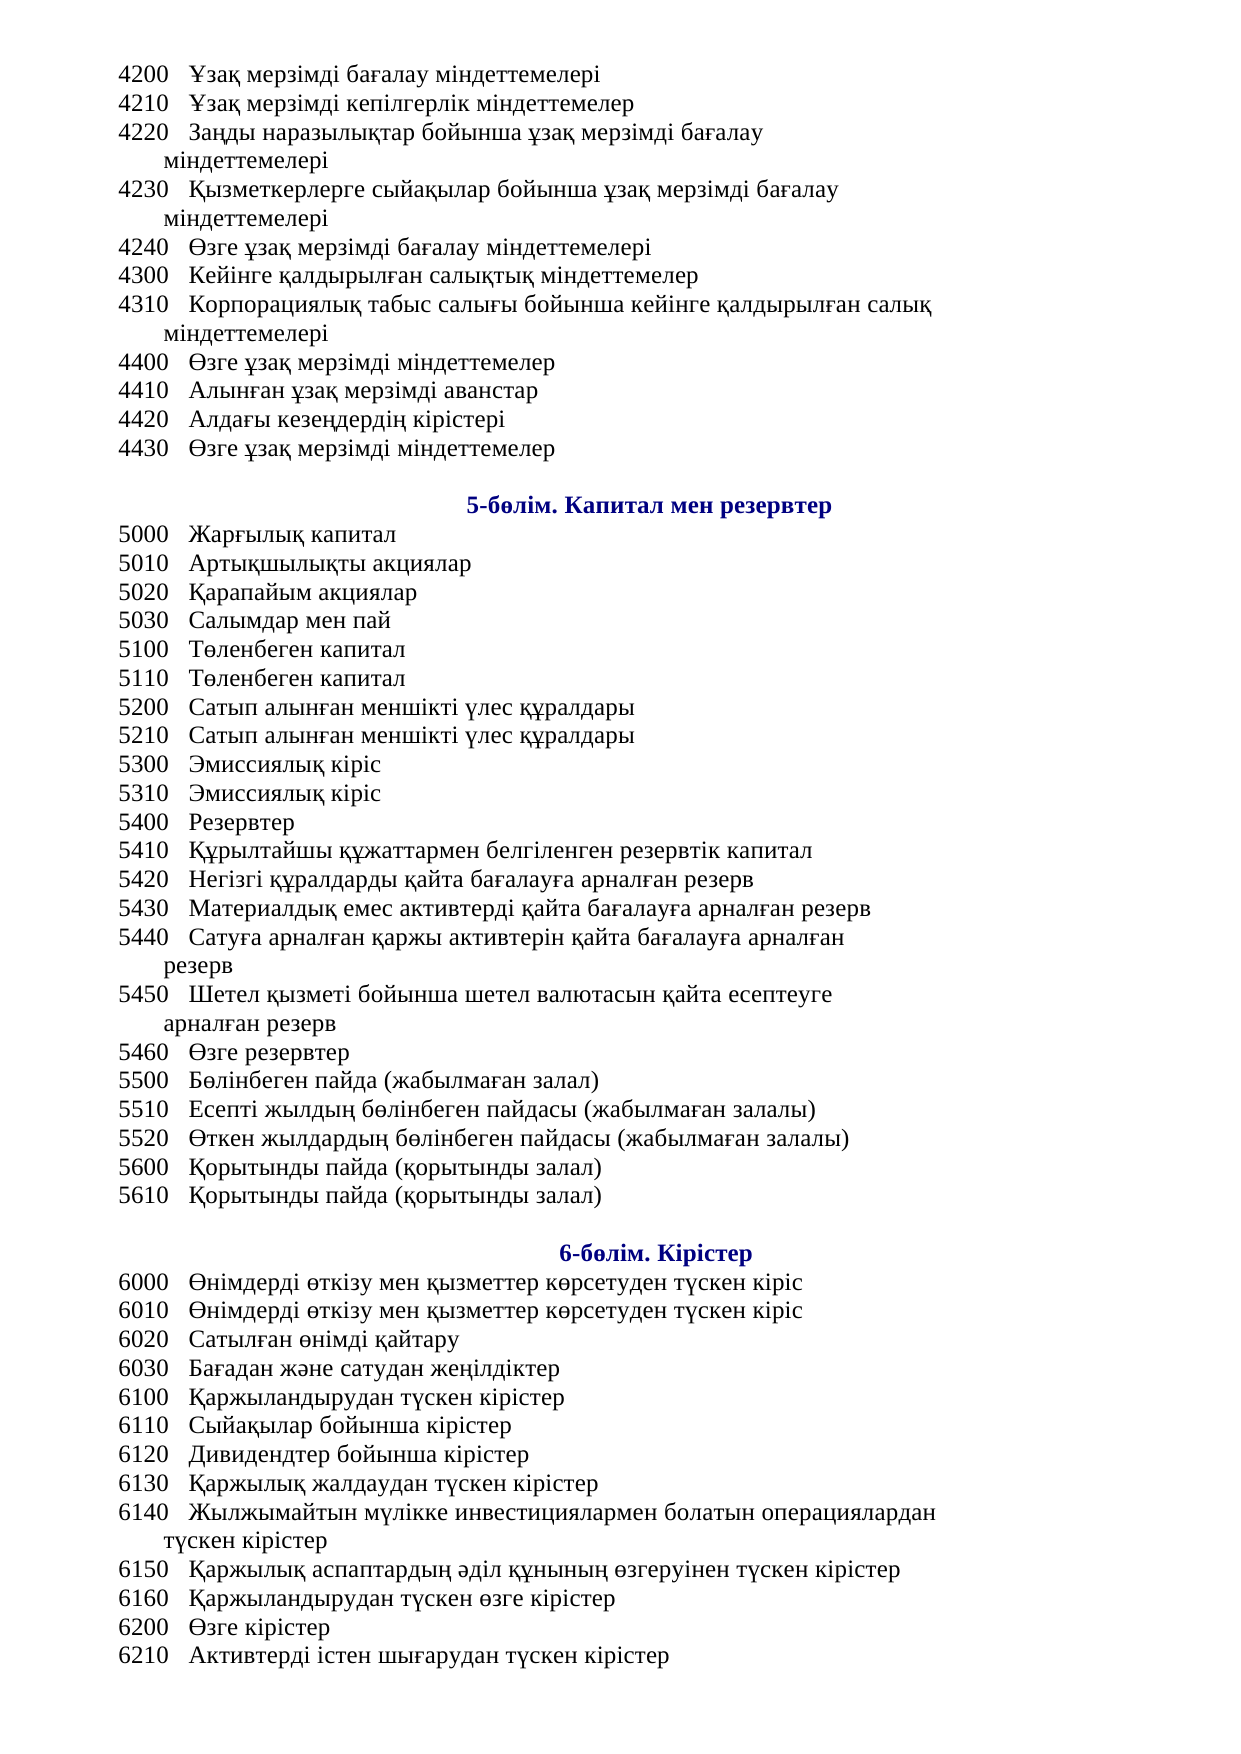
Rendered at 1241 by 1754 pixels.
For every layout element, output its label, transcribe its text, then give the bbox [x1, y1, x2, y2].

text 6-бөлім. Кірістер [118, 1238, 1181, 1267]
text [118, 59, 1181, 462]
text 5000 Жарғылық капитал 5010 Артықшылықты акциялар 5020 Қарапайым акциялар 5030 Салымдар мен пай 5100 Төленбеген капитал 5110 Төленбеген капитал 5200 Сатып алынған меншікті үлес құралдары 5210 Сатып алынған меншікті үлес құралдары 5300 Эмиссиялық кіріс 5310 Эмиссиялық кіріс 5400 Резервтер 5410 Құрылтайшы құжаттармен белгіленген резервтік капитал 5420 Негізгі құралдарды қайта бағалауға арналған резерв 5430 Материалдық емес активтерді қайта бағалауға арналған резерв 5440 Сатуға арналған қаржы активтерін қайта бағалауға арналған резерв 5450 Шетел қызметі бойынша шетел валютасын қайта есептеуге арналған резерв 5460 Өзге резервтер 5500 Бөлінбеген пайда (жабылмаған залал) 5510 Есепті жылдың бөлінбеген пайдасы (жабылмаған залалы) 5520 Өткен жылдардың бөлінбеген пайдасы (жабылмаған залалы) 5600 Қорытынды пайда (қорытынды залал) 5610 Қорытынды пайда (қорытынды залал) [118, 519, 1181, 1209]
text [118, 1267, 1181, 1669]
text 5-бөлім. Капитал мен резервтер [118, 490, 1181, 519]
